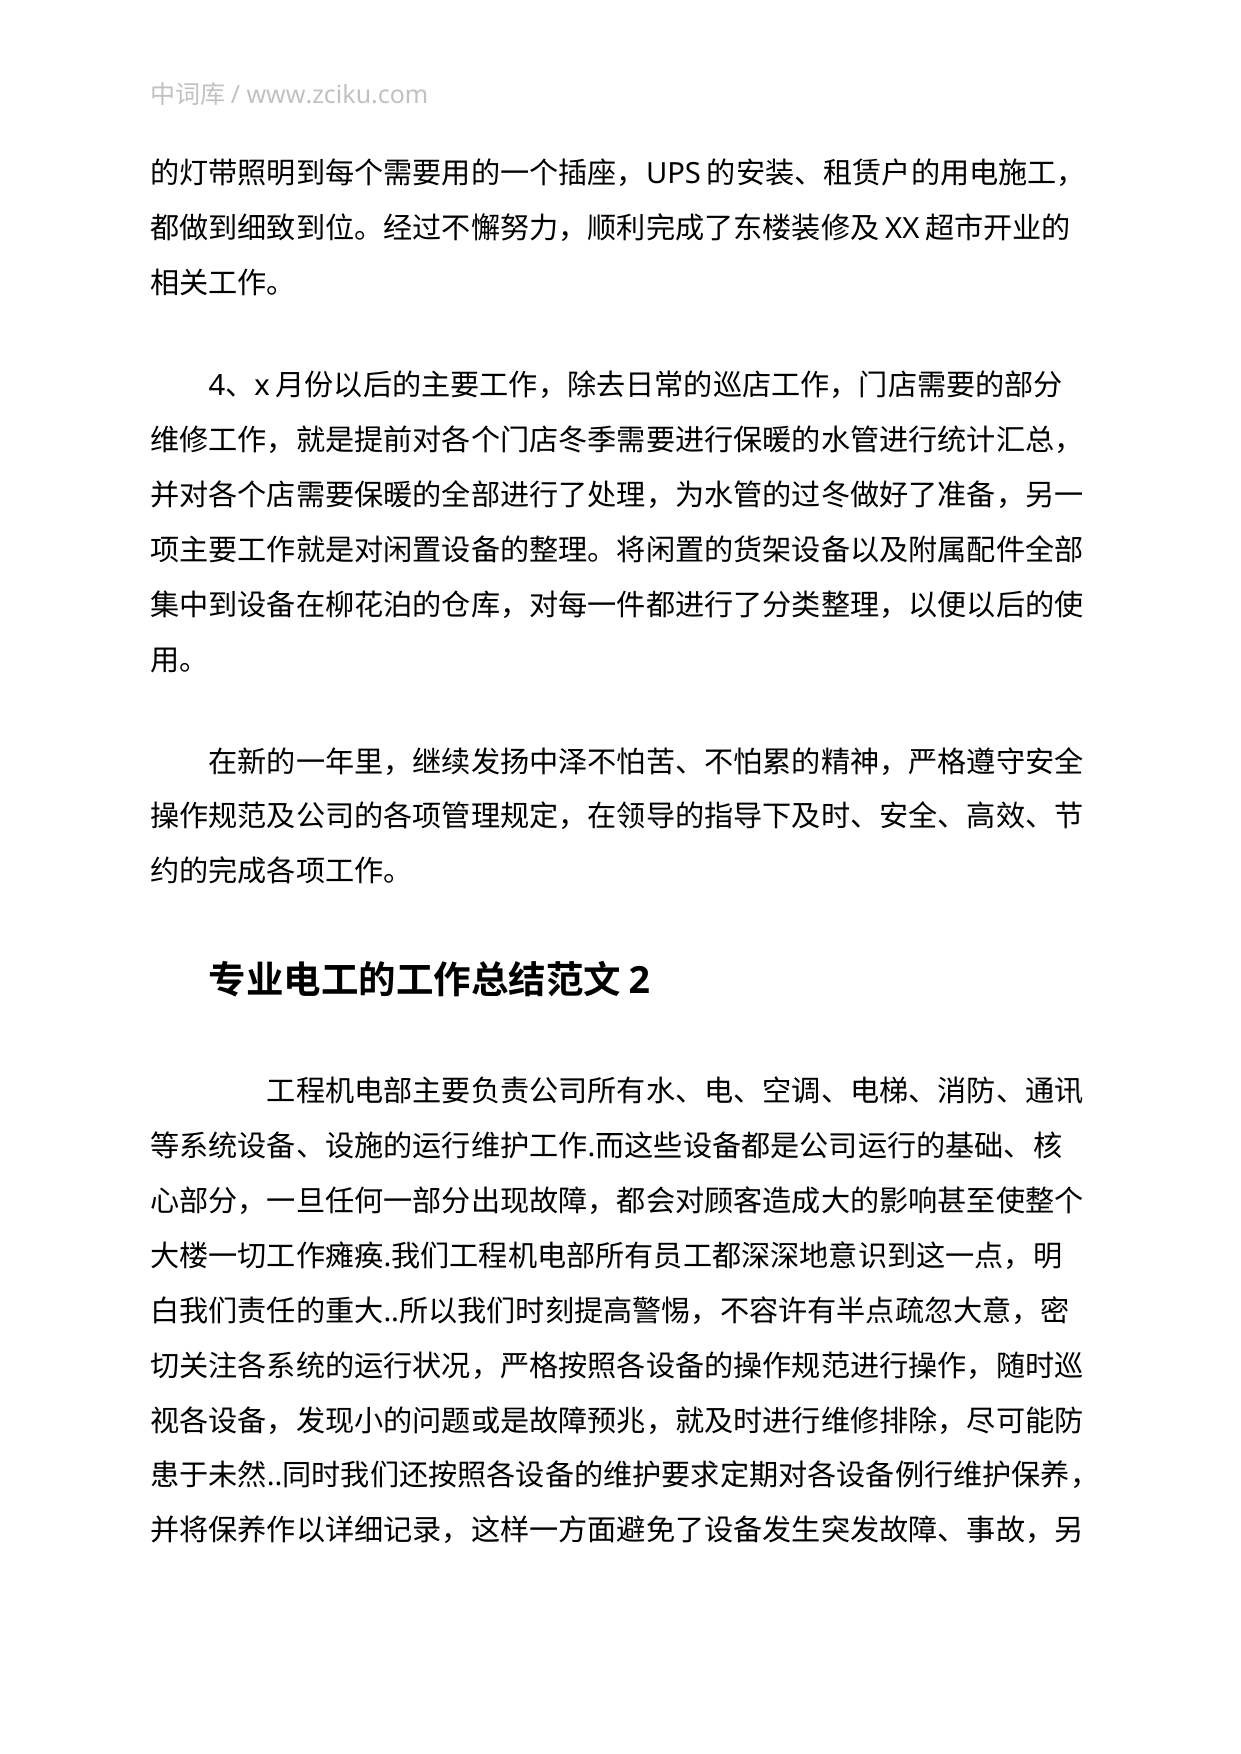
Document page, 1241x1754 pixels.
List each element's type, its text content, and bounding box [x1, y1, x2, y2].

text 在新的一年里，继续发扬中泽不怕苦、不怕累的精神，严格遵守安全操作规范及公司的各项管理规定，在领导的指导下及时、安全、高效、节约的完成各项工作。 [150, 738, 1090, 890]
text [150, 150, 1090, 302]
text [150, 1067, 1090, 1549]
text 4、x月份以后的主要工作，除去日常的巡店工作，门店需要的部分维修工作，就是提前对各个门店冬季需要进行保暖的水管进行统计汇总，并对各个店需要保暖的全部进行了处理，为水管的过冬做好了准备，另一项主要工作就是对闲置设备的整理。将闲置的货架设备以及附属配件全部集中到设备在柳花泊的仓库，对每一件都进行了分类整理，以便以后的使用。 [150, 362, 1090, 679]
text 专业电工的工作总结范文2 [150, 950, 1090, 1004]
